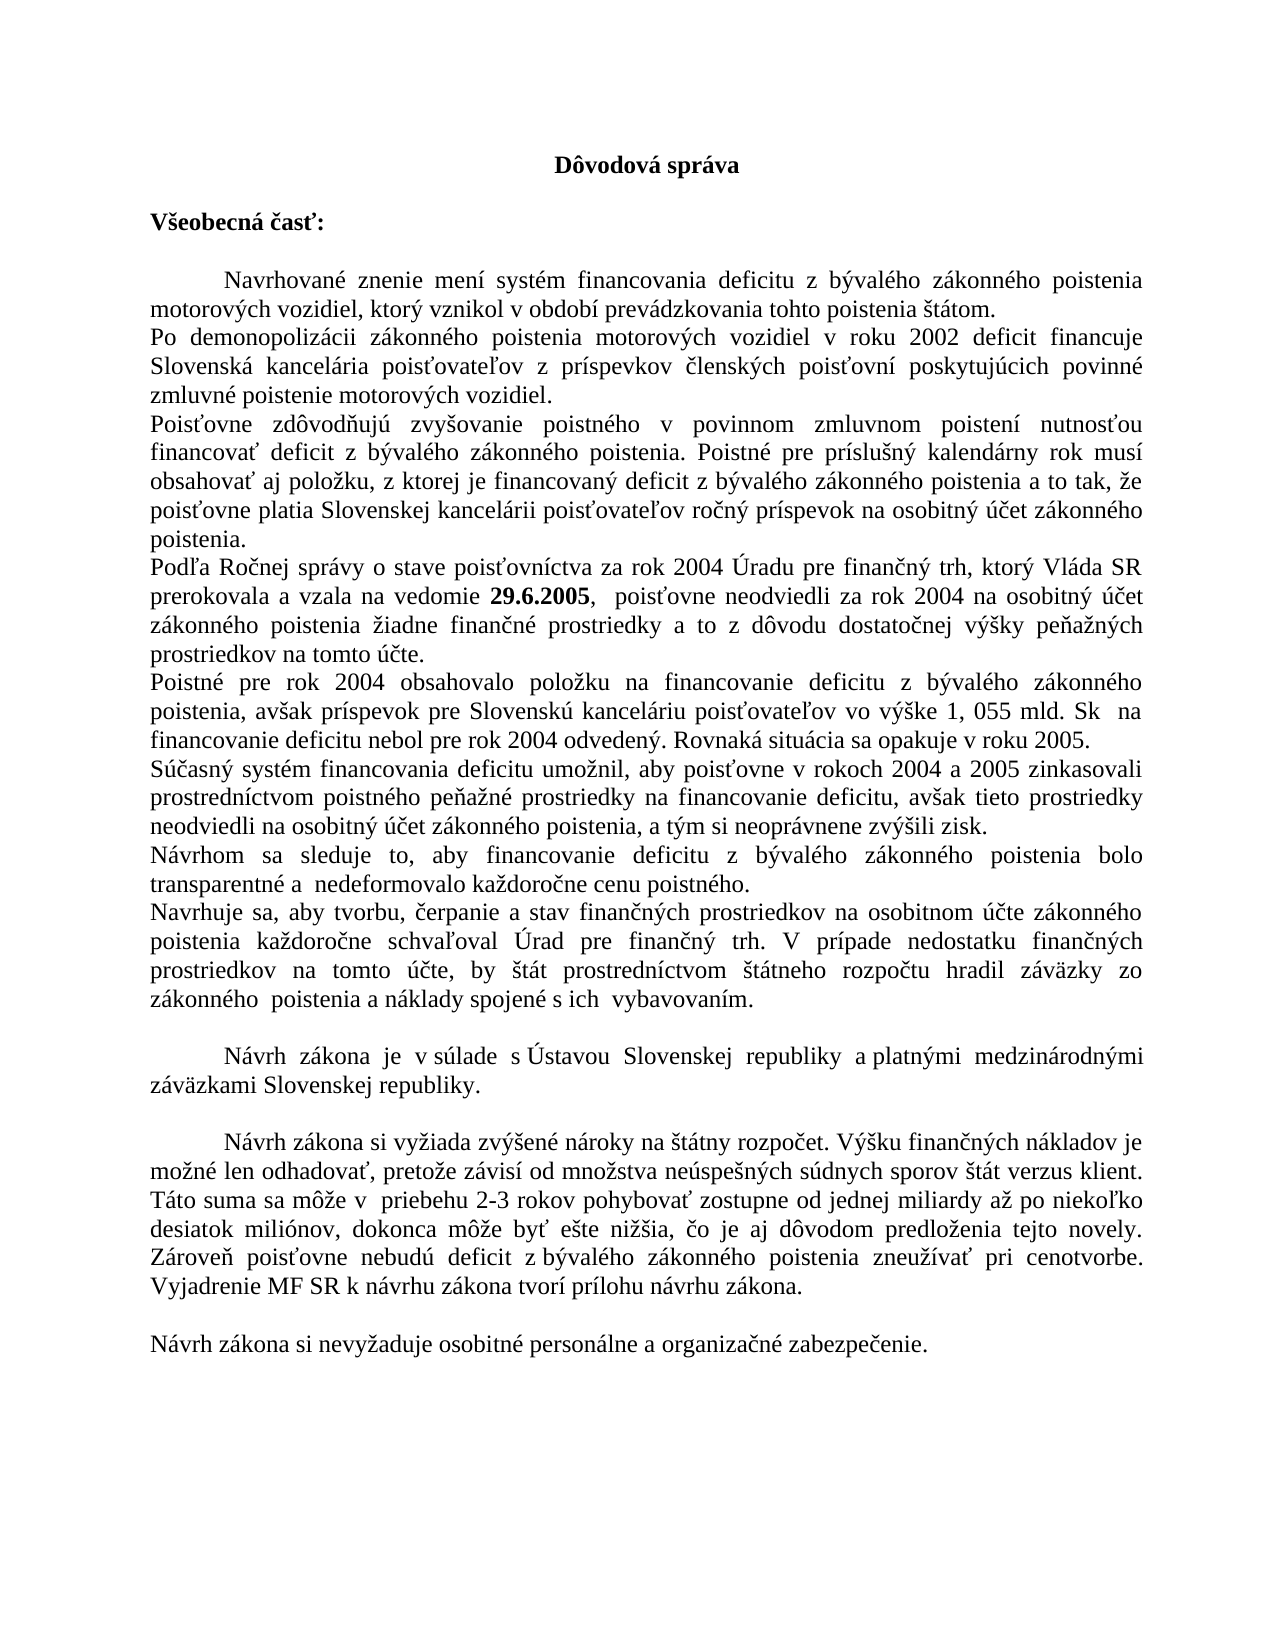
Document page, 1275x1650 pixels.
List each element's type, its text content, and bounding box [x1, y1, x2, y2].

text Súčasný systém financovania deficitu umožnil, aby poisťovne v rokoch 2005 zinkasovali prostredníctvom poistného peňažné prostriedky na financovanie deficitu, avšak tieto prostriedky neodviedli na osobitný účet zákonného poistenia, a tým si neoprávnene zvýšili zisk. [150, 754, 1144, 840]
text Poistné pre rok 2004 obsahovalo položku na financovanie deficitu z bývalého zákonného poistenia, avšak príspevok pre Slovenskú kanceláriu poisťovateľov vo výške 1, 055 mld. Sk na financovanie deficitu nebol pre rok 2004 odvedený. Rovnaká situácia sa opakuje v roku 2005. [150, 667, 1144, 754]
text Dôvodová správa [150, 150, 1144, 179]
text Po demonopolizácii zákonného poistenia motorových vozidiel v roku 2002 deficit financuje Slovenská kancelária poisťovateľov z príspevkov členských poisťovní poskytujúcich povinné zmluvné poistenie motorových vozidiel. [150, 322, 1144, 409]
text Návrh zákona je v súlade s Ústavou Slovenskej republiky a platnými medzinárodnými záväzkami Slovenskej republiky. [150, 1041, 1144, 1099]
text Návrhom sa sleduje to, aby financovanie deficitu z bývalého zákonného poistenia bolo transparentné a nedeformovalo každoročne cenu poistného. [150, 840, 1144, 897]
text Navrhuje sa, aby tvorbu, čerpanie a stav finančných prostriedkov na osobitnom účte zákonného poistenia každoročne schvaľoval Úrad pre finančný trh. V prípade nedostatku finančných prostriedkov na tomto účte, by štát prostredníctvom štátneho rozpočtu hradil záväzky zo zákonného poistenia a náklady spojené s ich vybavovaním. [150, 897, 1144, 1012]
text Navrhované znenie mení systém financovania deficitu z bývalého zákonného poistenia motorových vozidiel, ktorý vznikol v období prevádzkovania tohto poistenia štátom. [150, 265, 1144, 322]
text Poisťovne zdôvodňujú zvyšovanie poistného v povinnom zmluvnom poistení nutnosťou financovať deficit z bývalého zákonného poistenia. Poistné pre príslušný kalendárny rok musí obsahovať aj položku, z ktorej je financovaný deficit z bývalého zákonného poistenia a to tak, že poisťovne platia Slovenskej kancelárii poisťovateľov ročný príspevok na osobitný účet zákonného poistenia. [150, 409, 1144, 552]
text Podľa Ročnej správy o stave poisťovníctva za rok 2004 Úradu pre finančný trh, ktorý Vláda SR prerokovala a vzala na vedomie 29.6.2005, poisťovne neodviedli za rok 2004 na osobitný účet zákonného poistenia žiadne finančné prostriedky a to z dôvodu dostatočnej výšky peňažných prostriedkov na tomto účte. [150, 552, 1144, 667]
text Návrh zákona si nevyžaduje osobitné personálne a organizačné zabezpečenie. [150, 1329, 1144, 1357]
text Návrh zákona si vyžiada zvýšené nároky na štátny rozpočet. Výšku finančných nákladov je možné len odhadovať, pretože závisí od množstva neúspešných súdnych sporov štát verzus klient. Táto suma sa môže v priebehu 2-3 rokov pohybovať zostupne od jednej miliardy až po niekoľko desiatok miliónov, dokonca môže byť ešte nižšia, čo je aj dôvodom predloženia tejto novely. Zároveň poisťovne nebudú deficit z bývalého zákonného poistenia zneužívať pri cenotvorbe. Vyjadrenie MF SR k návrhu zákona tvorí prílohu návrhu zákona. [150, 1127, 1144, 1300]
text Všeobecná časť: [150, 207, 1144, 236]
